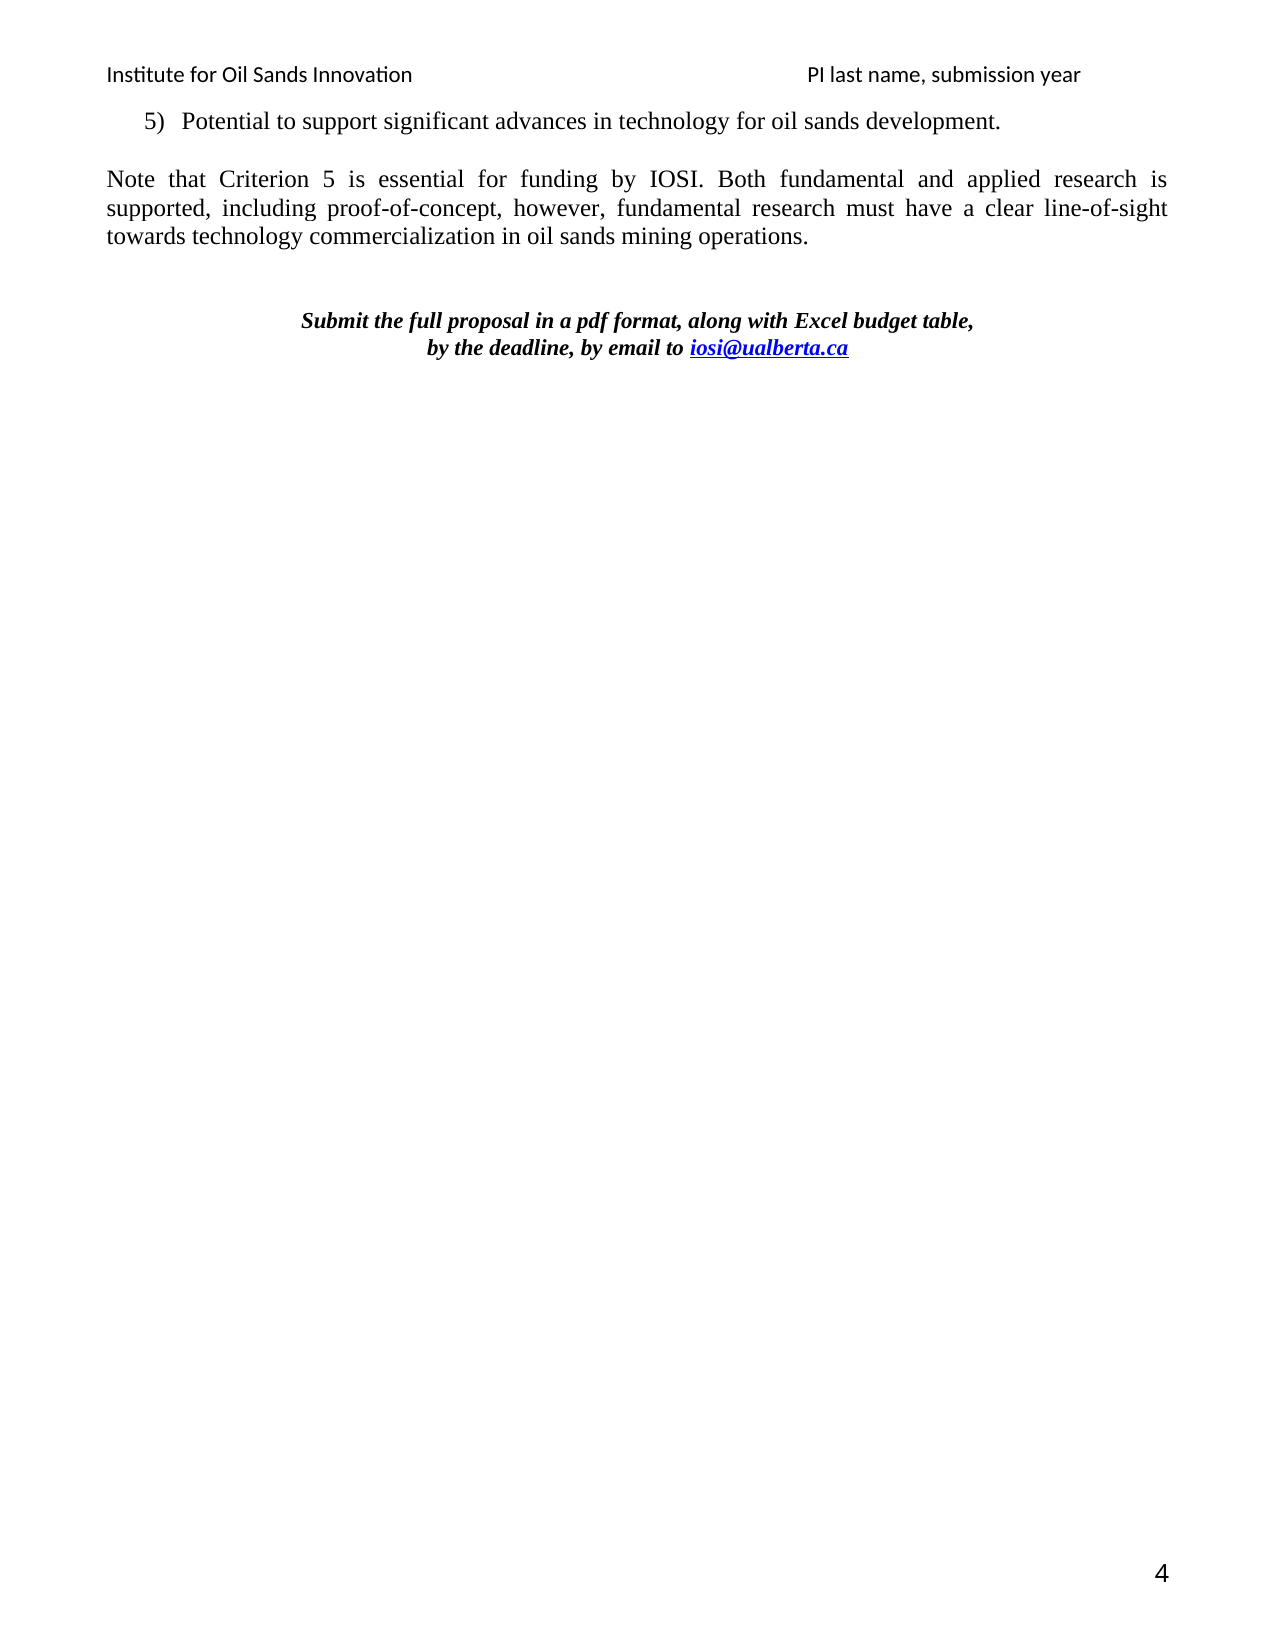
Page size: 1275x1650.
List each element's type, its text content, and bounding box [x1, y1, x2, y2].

text Note that Criterion 5 is essential for funding by IOSI. Both fundamental and applied research is supported, including proof-of-concept, however, fundamental research must have a clear line-of-sight towards technology commercialization in oil sands mining operations. [106, 164, 1169, 250]
text by the deadline, by email to iosi@ualberta.ca [106, 334, 1169, 360]
text Submit the full proposal in a pdf format, along with Excel budget table, [106, 308, 1169, 334]
list Potential to support significant advances in technology for oil sands development. [144, 106, 1169, 135]
